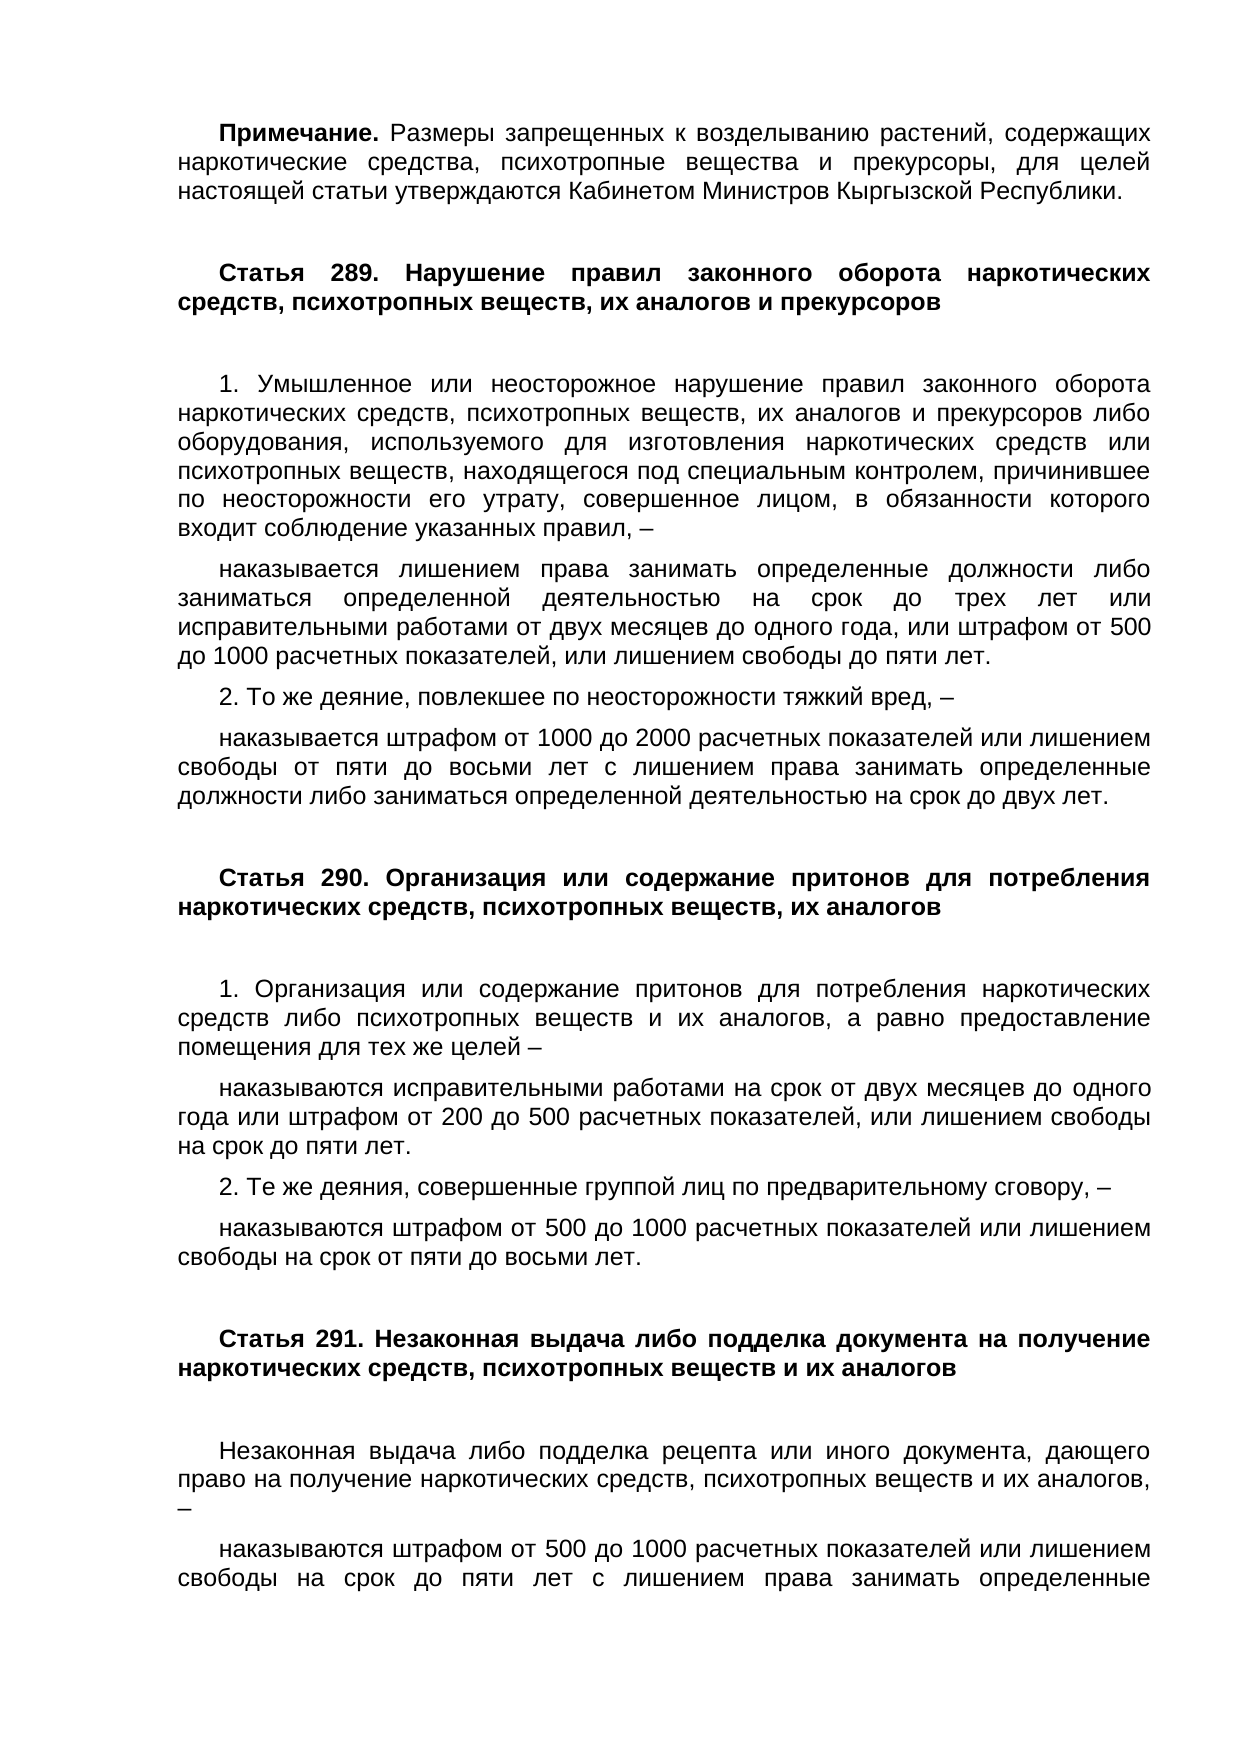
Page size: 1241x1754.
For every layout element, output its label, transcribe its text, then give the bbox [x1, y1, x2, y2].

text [177, 1534, 1152, 1592]
text Статья 290. Организация или содержание притонов для потребления наркотических средств, психотропных веществ, их аналогов [177, 863, 1152, 921]
text 2. Те же деяния, совершенные группой лиц по предварительному сговору, – [177, 1172, 1152, 1201]
text 2. То же деяние, повлекшее по неосторожности тяжкий вред, – [177, 682, 1152, 711]
text наказывается штрафом от 1000 до 2000 расчетных показателей или лишением свободы от пяти до восьми лет с лишением права занимать определенные должности либо заниматься определенной деятельностью на срок до двух лет. [177, 723, 1152, 809]
text Статья 291. Незаконная выдача либо подделка документа на получение наркотических средств, психотропных веществ и их аналогов [177, 1324, 1152, 1382]
text Примечание. Размеры запрещенных к возделыванию растений, содержащих наркотические средства, психотропные вещества и прекурсоры, для целей настоящей статьи утверждаются Кабинетом Министров Кыргызской Республики. [177, 118, 1152, 204]
text Статья 289. Нарушение правил законного оборота наркотических средств, психотропных веществ, их аналогов и прекурсоров [177, 258, 1152, 316]
text наказывается лишением права занимать определенные должности либо заниматься определенной деятельностью на срок до трех лет или исправительными работами от двух месяцев до одного года, или штрафом от 500 до 1000 расчетных показателей, или лишением свободы до пяти лет. [177, 554, 1152, 669]
text Незаконная выдача либо подделка рецепта или иного документа, дающего право на получение наркотических средств, психотропных веществ и их аналогов, – [177, 1436, 1152, 1522]
text 1. Умышленное или неосторожное нарушение правил законного оборота наркотических средств, психотропных веществ, их аналогов и прекурсоров либо оборудования, используемого для изготовления наркотических средств или психотропных веществ, находящегося под специальным контролем, причинившее по неосторожности его утрату, совершенное лицом, в обязанности которого входит соблюдение указанных правил, – [177, 369, 1152, 542]
text наказываются штрафом от 500 до 1000 расчетных показателей или лишением свободы на срок от пяти до восьми лет. [177, 1213, 1152, 1271]
text наказываются исправительными работами на срок от двух месяцев до одного года или штрафом от 200 до 500 расчетных показателей, или лишением свободы на срок до пяти лет. [177, 1073, 1152, 1159]
text 1. Организация или содержание притонов для потребления наркотических средств либо психотропных веществ и их аналогов, а равно предоставление помещения для тех же целей – [177, 974, 1152, 1061]
